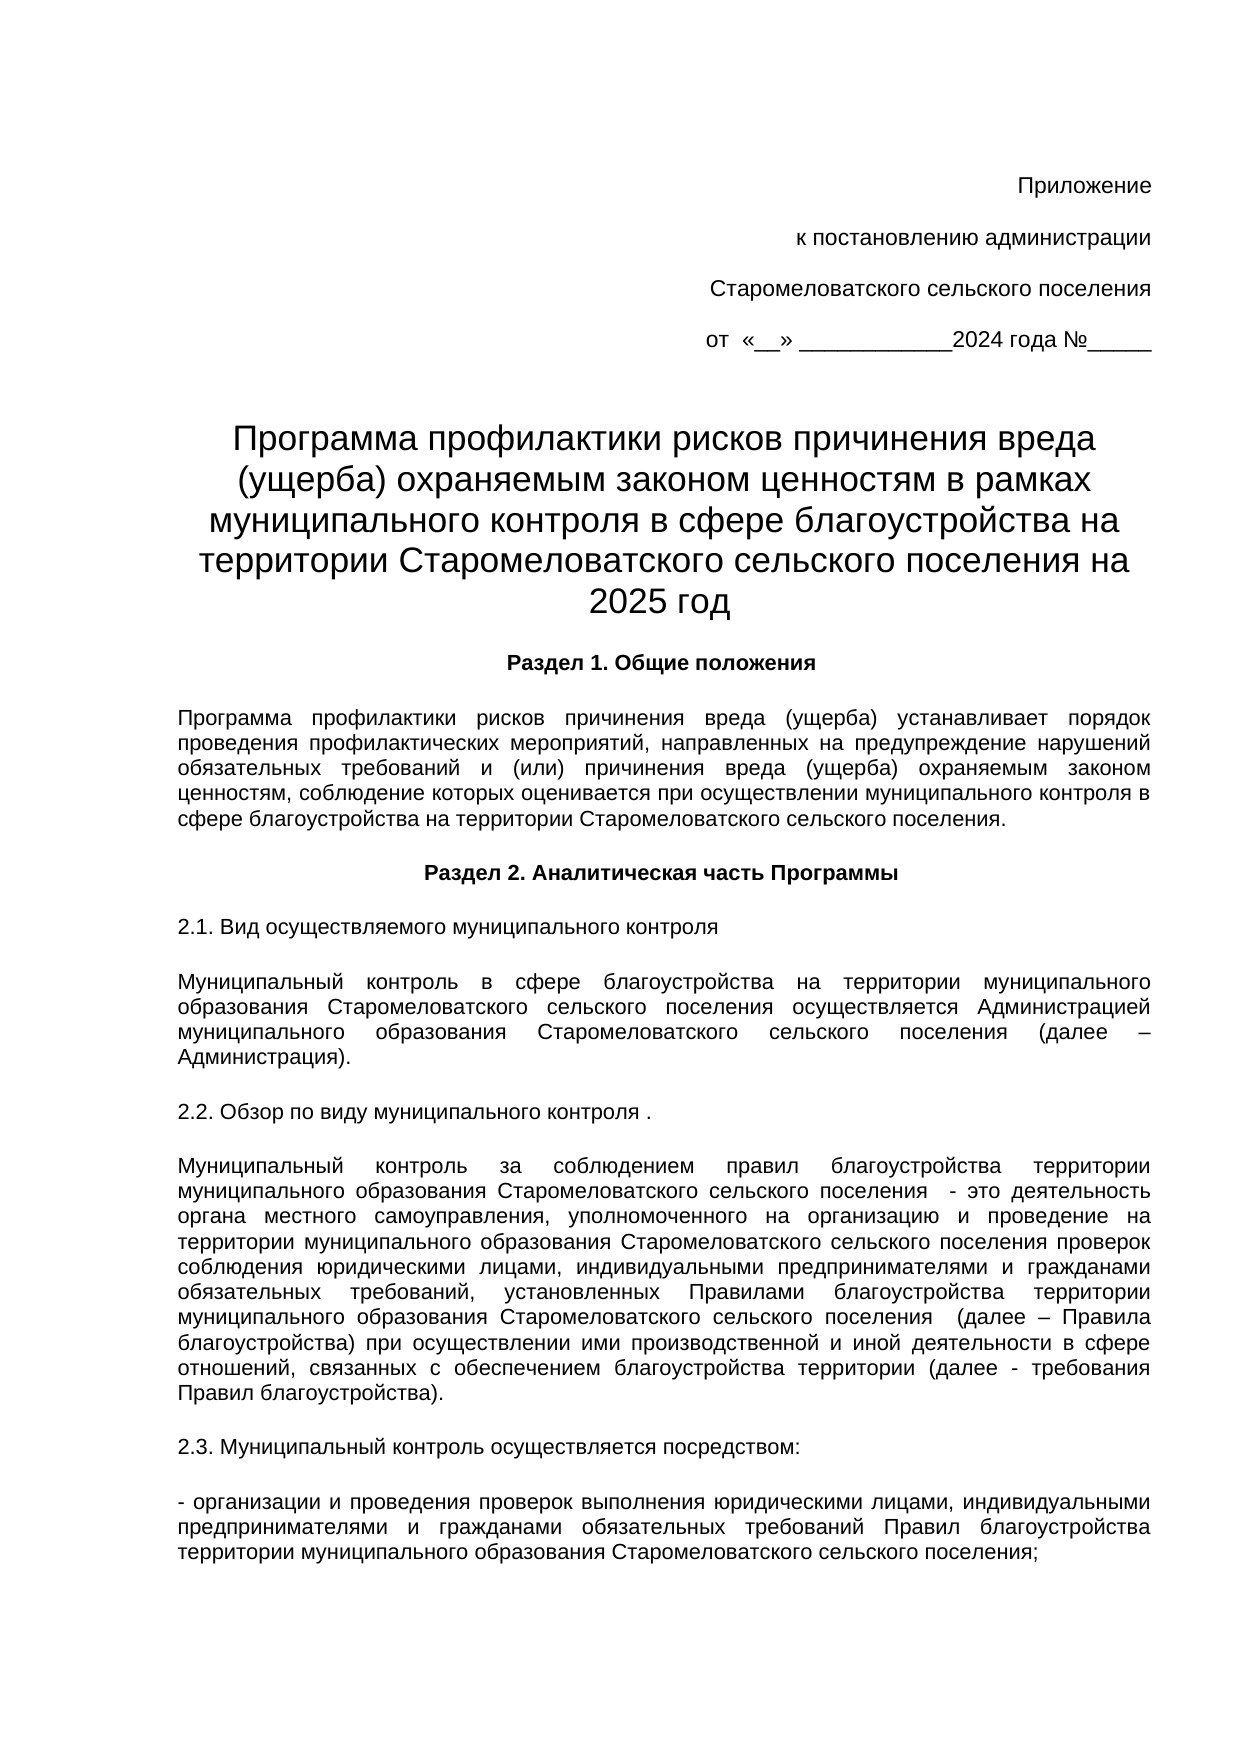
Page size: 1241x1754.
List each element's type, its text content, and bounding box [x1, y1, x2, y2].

text Раздел 1. Общие положения [177, 650, 1152, 675]
text Приложение [177, 172, 1152, 199]
text Программа профилактики рисков причинения вреда (ущерба) устанавливает порядок проведения профилактических мероприятий, направленных на предупреждение нарушений обязательных требований и (или) причинения вреда (ущерба) охраняемым законом ценностям, соблюдение которых оценивается при осуществлении муниципального контроля в сфере благоустройства на территории Старомеловатского сельского поселения. [177, 704, 1152, 831]
text Муниципальный контроль за соблюдением правил благоустройства территории муниципального образования Старомеловатского сельского поселения - это деятельность органа местного самоуправления, уполномоченного на организацию и проведение на территории муниципального образования Старомеловатского сельского поселения проверок соблюдения юридическими лицами, индивидуальными предпринимателями и гражданами обязательных требований, установленных Правилами благоустройства территории муниципального образования Старомеловатского сельского поселения (далее – Правила благоустройства) при осуществлении ими производственной и иной деятельности в сфере отношений, связанных с обеспечением благоустройства территории (далее - требования Правил благоустройства). [177, 1153, 1152, 1405]
text 2.3. Муниципальный контроль осуществляется посредством: [177, 1434, 1152, 1459]
text Программа профилактики рисков причинения вреда (ущерба) охраняемым законом ценностям в рамках муниципального контроля в сфере благоустройства на территории Старомеловатского сельского поселения на 2025 год [177, 417, 1152, 621]
text 2.1. Вид осуществляемого муниципального контроля [177, 914, 1152, 939]
text от «__» ____________2024 года №_____ [177, 326, 1152, 352]
text Раздел 2. Аналитическая часть Программы [177, 860, 1152, 885]
text 2.2. Обзор по виду муниципального контроля . [177, 1098, 1152, 1124]
text Муниципальный контроль в сфере благоустройства на территории муниципального образования Старомеловатского сельского поселения осуществляется Администрацией муниципального образования Старомеловатского сельского поселения (далее – Администрация). [177, 968, 1152, 1069]
text к постановлению администрации [177, 223, 1152, 250]
text Старомеловатского сельского поселения [177, 274, 1152, 301]
text - организации и проведения проверок выполнения юридическими лицами, индивидуальными предпринимателями и гражданами обязательных требований Правил благоустройства территории муниципального образования Старомеловатского сельского поселения; [177, 1488, 1152, 1564]
